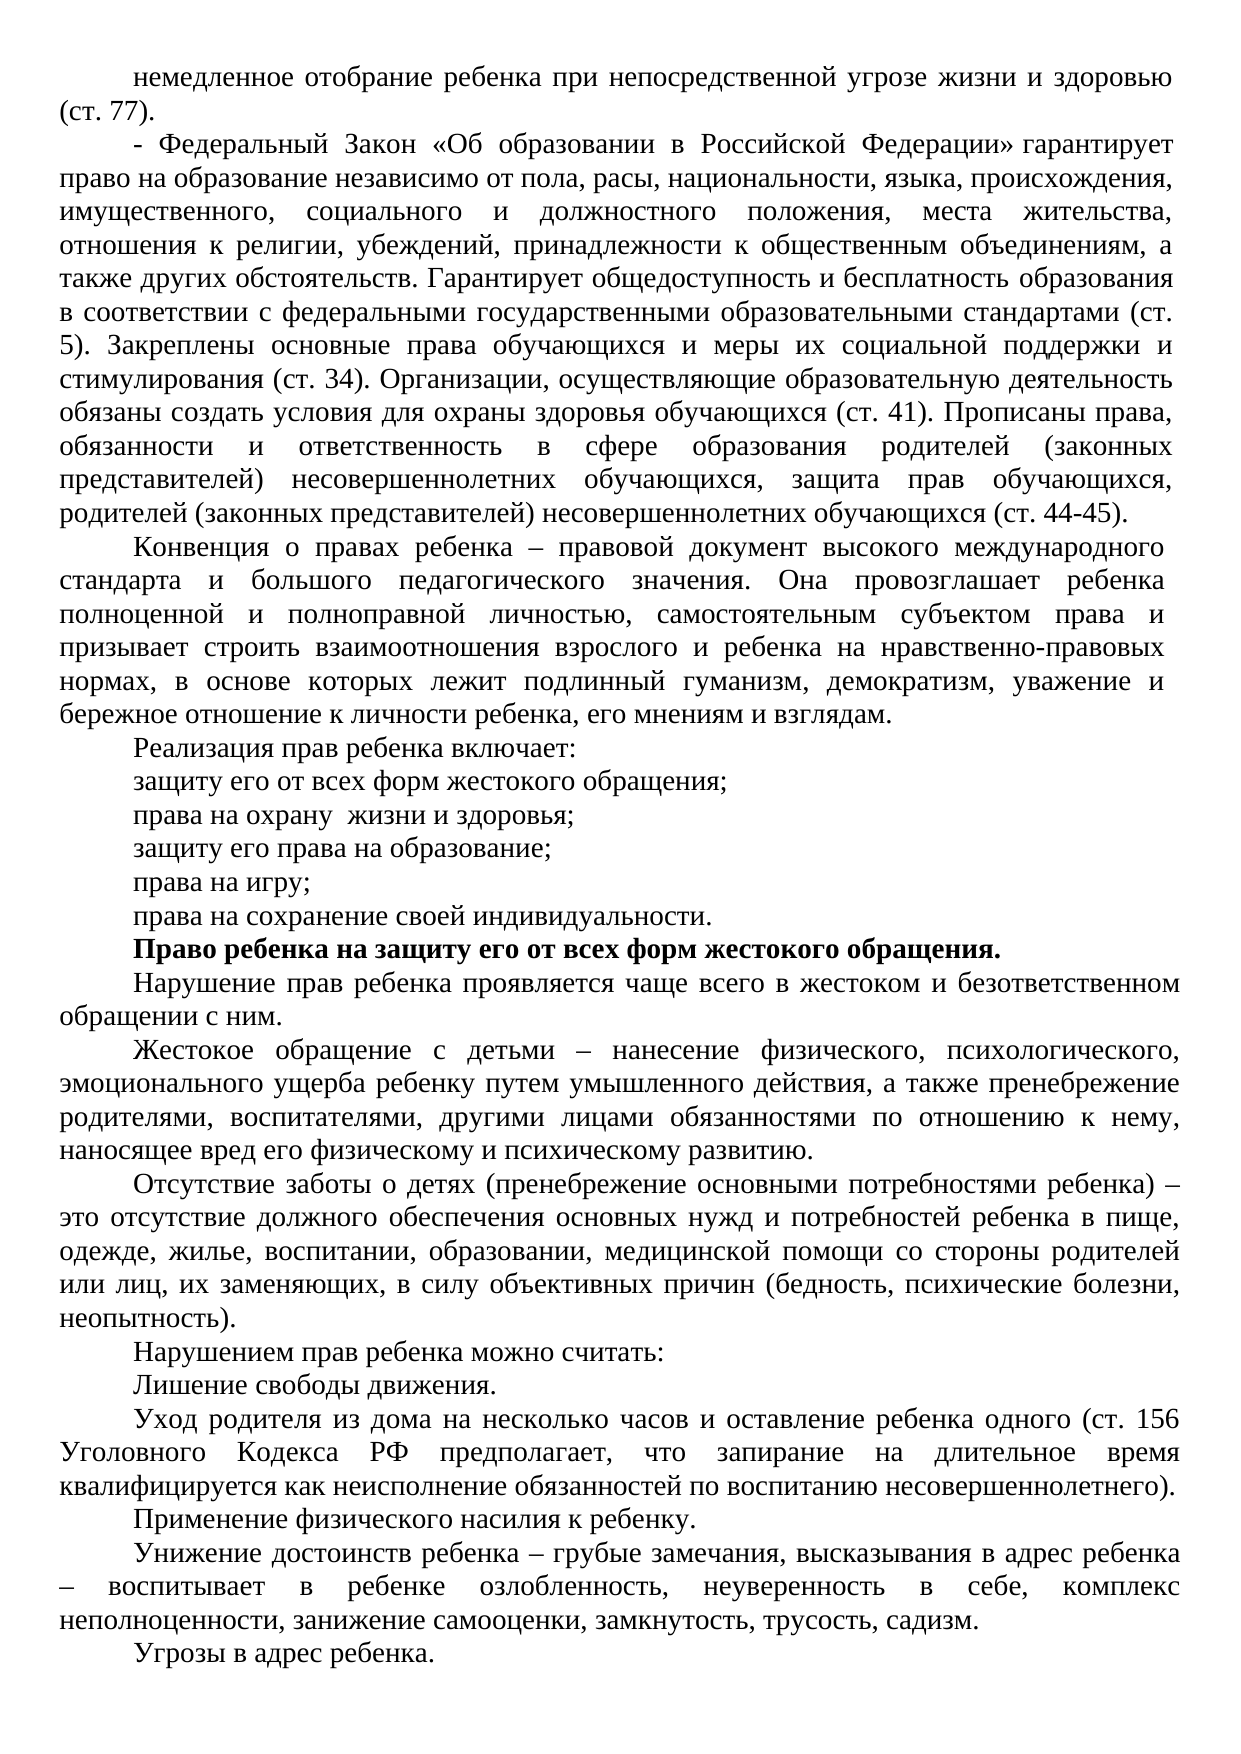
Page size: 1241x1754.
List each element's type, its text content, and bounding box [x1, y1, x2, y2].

text Право ребенка на защиту его от всех форм жестокого обращения. [59, 931, 1181, 965]
text права на сохранение своей индивидуальности. [59, 898, 1166, 931]
text Нарушением прав ребенка можно считать: [59, 1334, 1181, 1367]
text защиту его от всех форм жестокого обращения; [59, 763, 1166, 797]
text Угрозы в адрес ребенка. [59, 1636, 1181, 1669]
text Жестокое обращение с детьми – нанесение физического, психологического, эмоционального ущерба ребенку путем умышленного действия, а также пренебрежение родителями, воспитателями, другими лицами обязанностями по отношению к нему, наносящее вред его физическому и психическому развитию. [59, 1032, 1181, 1166]
text Отсутствие заботы о детях (пренебрежение основными потребностями ребенка) – это отсутствие должного обеспечения основных нужд и потребностей ребенка в пище, одежде, жилье, воспитании, образовании, медицинской помощи со стороны родителей или лиц, их заменяющих, в силу объективных причин (бедность, психические болезни, неопытность). [59, 1166, 1181, 1334]
text права на охрану жизни и здоровья; [59, 797, 1166, 831]
text Унижение достоинств ребенка – грубые замечания, высказывания в адрес ребенка – воспитывает в ребенке озлобленность, неуверенность в себе, комплекс неполноценности, занижение самооценки, замкнутость, трусость, садизм. [59, 1535, 1181, 1636]
text Уход родителя из дома на несколько часов и оставление ребенка одного (ст. 156 Уголовного Кодекса РФ предполагает, что запирание на длительное время квалифицируется как неисполнение обязанностей по воспитанию несовершеннолетнего). [59, 1401, 1181, 1501]
text Реализация прав ребенка включает: [59, 730, 1166, 763]
text Конвенция о правах ребенка – правовой документ высокого международного стандарта и большого педагогического значения. Она провозглашает ребенка полноценной и полноправной личностью, самостоятельным субъектом права и призывает строить взаимоотношения взрослого и ребенка на нравственно-правовых нормах, в основе которых лежит подлинный гуманизм, демократизм, уважение и бережное отношение к личности ребенка, его мнениям и взглядам. [59, 529, 1166, 730]
text Применение физического насилия к ребенку. [59, 1501, 1181, 1535]
text права на игру; [59, 864, 1166, 898]
text немедленное отобрание ребенка при непосредственной угрозе жизни и здоровью (ст. 77). [59, 59, 1173, 126]
text Лишение свободы движения. [59, 1367, 1181, 1401]
text - Федеральный Закон «Об образовании в Российской Федерации» гарантирует право на образование независимо от пола, расы, национальности, языка, происхождения, имущественного, социального и должностного положения, места жительства, отношения к религии, убеждений, принадлежности к общественным объединениям, а также других обстоятельств. Гарантирует общедоступность и бесплатность образования в соответствии с федеральными государственными образовательными стандартами (ст. 5). Закреплены основные права обучающихся и меры их социальной поддержки и стимулирования (ст. 34). Организации, осуществляющие образовательную деятельность обязаны создать условия для охраны здоровья обучающихся (ст. 41). Прописаны права, обязанности и ответственность в сфере образования родителей (законных представителей) несовершеннолетних обучающихся, защита прав обучающихся, родителей (законных представителей) несовершеннолетних обучающихся (ст. 44-45). [59, 126, 1173, 529]
text Нарушение прав ребенка проявляется чаще всего в жестоком и безответственном обращении с ним. [59, 965, 1181, 1032]
text защиту его права на образование; [59, 831, 1166, 864]
